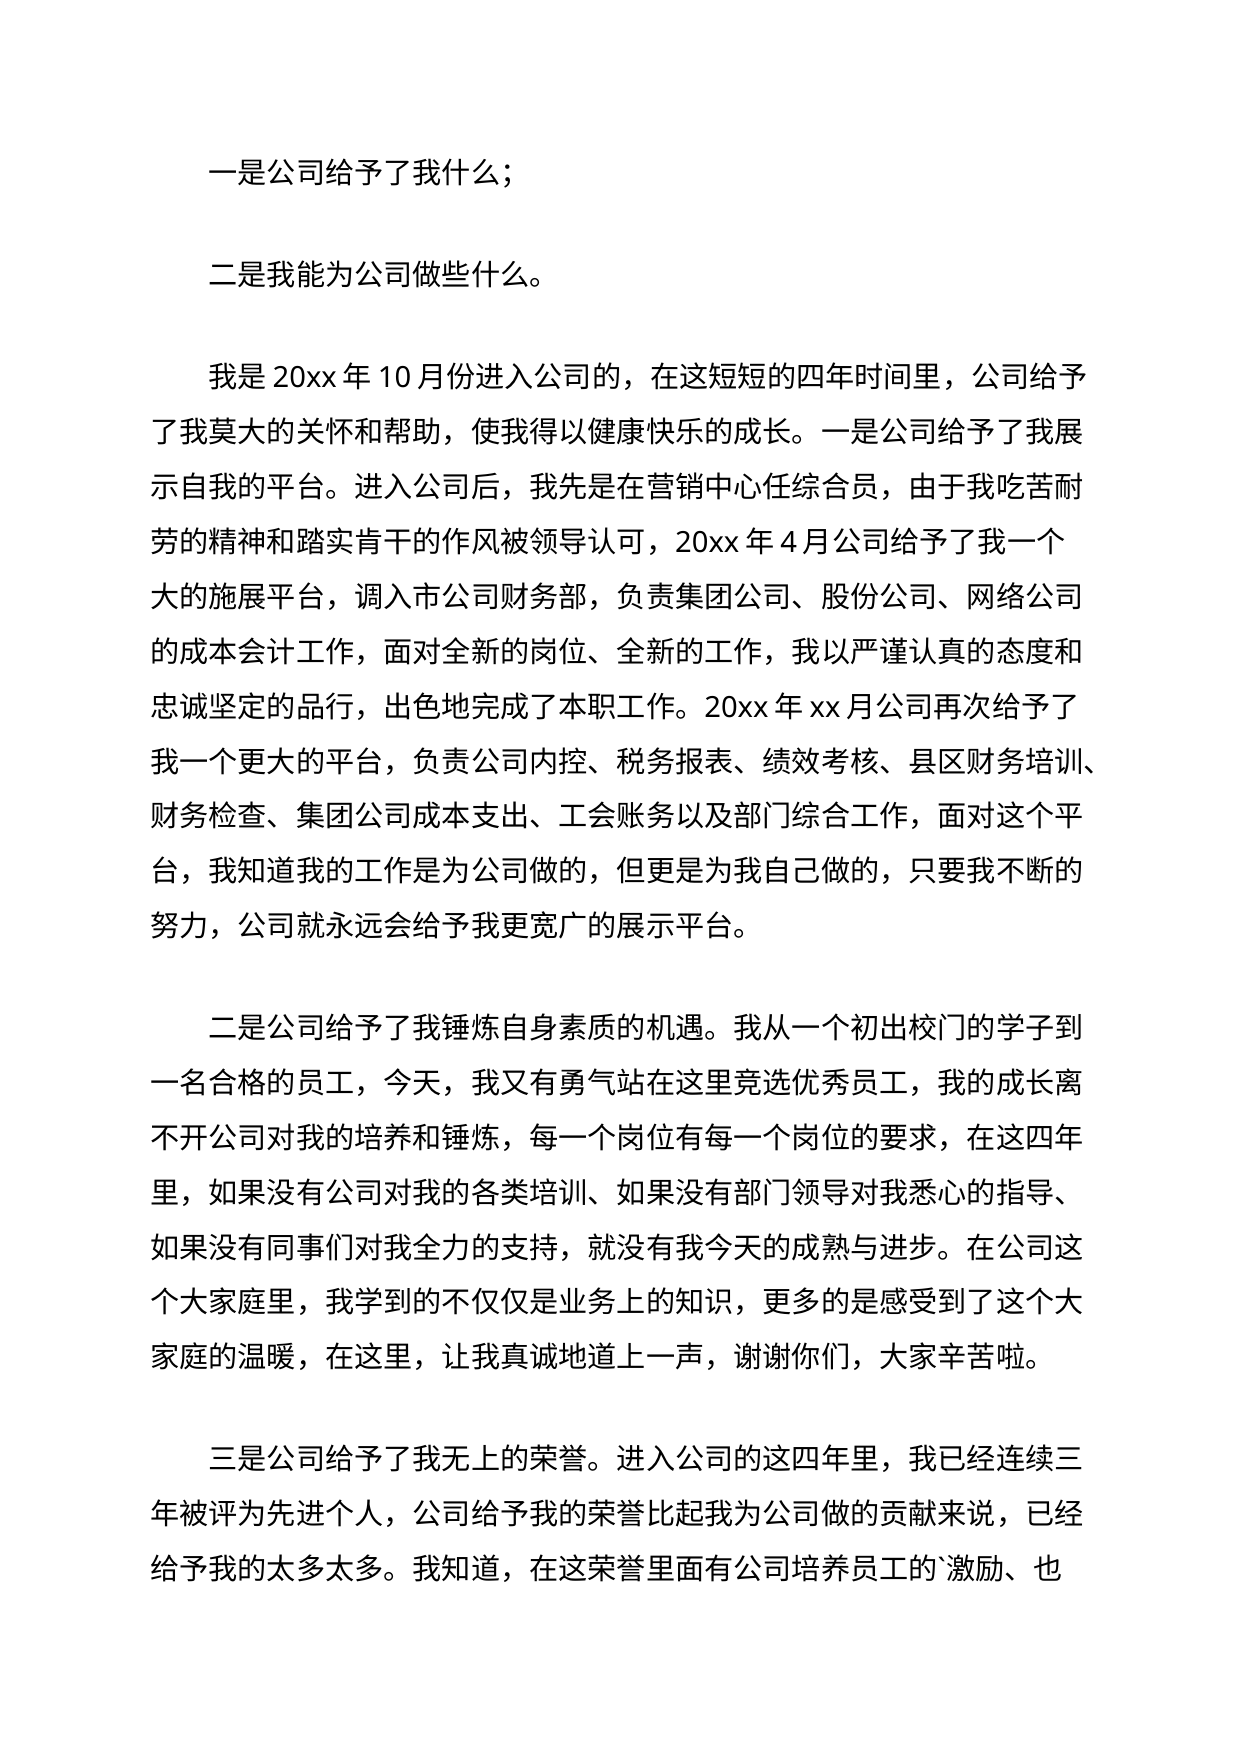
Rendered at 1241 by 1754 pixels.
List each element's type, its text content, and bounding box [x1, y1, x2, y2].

text 我是20xx年10月份进入公司的，在这短短的四年时间里，公司给予了我莫大的关怀和帮助，使我得以健康快乐的成长。一是公司给予了我展示自我的平台。进入公司后，我先是在营销中心任综合员，由于我吃苦耐劳的精神和踏实肯干的作风被领导认可，20xx年4月公司给予了我一个大的施展平台，调入市公司财务部，负责集团公司、股份公司、网络公司的成本会计工作，面对全新的岗位、全新的工作，我以严谨认真的态度和忠诚坚定的品行，出色地完成了本职工作。20xx年xx月公司再次给予了我一个更大的平台，负责公司内控、税务报表、绩效考核、县区财务培训、财务检查、集团公司成本支出、工会账务以及部门综合工作，面对这个平台，我知道我的工作是为公司做的，但更是为我自己做的，只要我不断的努力，公司就永远会给予我更宽广的展示平台。 [150, 353, 1090, 945]
text 二是我能为公司做些什么。 [150, 252, 1090, 294]
text 二是公司给予了我锤炼自身素质的机遇。我从一个初出校门的学子到一名合格的员工，今天，我又有勇气站在这里竞选优秀员工，我的成长离不开公司对我的培养和锤炼，每一个岗位有每一个岗位的要求，在这四年里，如果没有公司对我的各类培训、如果没有部门领导对我悉心的指导、如果没有同事们对我全力的支持，就没有我今天的成熟与进步。在公司这个大家庭里，我学到的不仅仅是业务上的知识，更多的是感受到了这个大家庭的温暖，在这里，让我真诚地道上一声，谢谢你们，大家辛苦啦。 [150, 1004, 1090, 1376]
text 一是公司给予了我什么； [150, 150, 1090, 192]
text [150, 1436, 1090, 1588]
